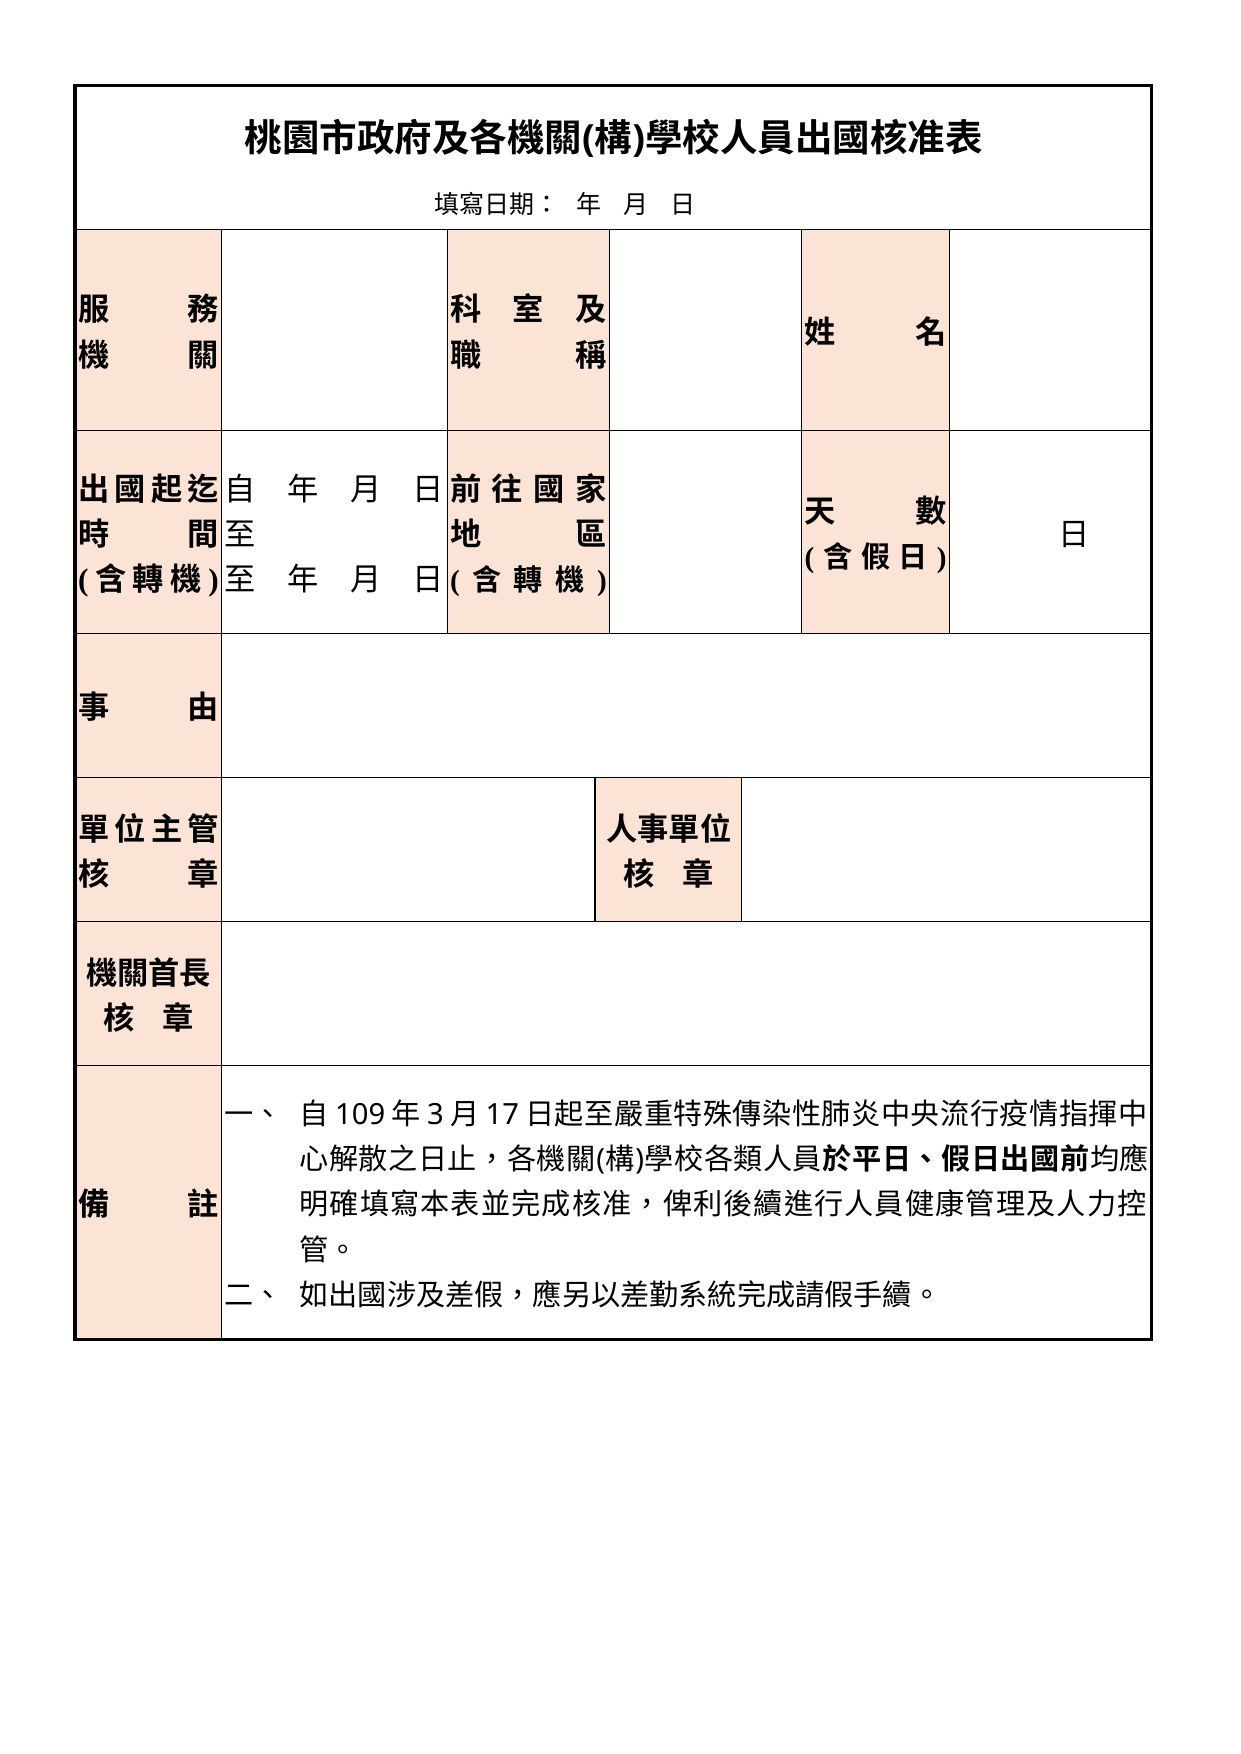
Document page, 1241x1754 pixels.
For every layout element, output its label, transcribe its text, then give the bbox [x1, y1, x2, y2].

table_cell 備註 [77, 1066, 221, 1338]
table_cell [222, 778, 594, 921]
table_cell [222, 922, 1150, 1065]
table_cell 服務 機關 [77, 230, 221, 430]
table_cell [610, 431, 801, 633]
table_cell 事由 [77, 634, 221, 777]
table_cell [222, 230, 447, 430]
table_cell 自 年 月 日 至 至 年 月 日 [222, 431, 447, 633]
table_cell 人事單位核 章 [596, 778, 741, 921]
table_cell 科室及 職稱 [448, 230, 609, 430]
table_cell [742, 778, 1150, 921]
table_cell [950, 230, 1150, 430]
table_cell 單位主管核章 [77, 778, 221, 921]
table_cell 出國起迄時間 (含轉機) [77, 431, 221, 633]
table_header 桃園市政府及各機關(構)學校人員出國核准表 填寫日期： 年 月 日 [77, 87, 1150, 229]
table_cell 天數 (含假日) [802, 431, 949, 633]
table_cell 姓名 [802, 230, 949, 430]
table_cell [222, 634, 1150, 777]
table_cell 機關首長核 章 [77, 922, 221, 1065]
table_cell 日 [950, 431, 1150, 633]
table_cell 前往國家 地區 (含轉機) [448, 431, 609, 633]
table_cell 自109年3月17日起至嚴重特殊傳染性肺炎中央流行疫情指揮中心解散之日止，各機關(構)學校各類人員於平日、假日出國前均應明確填寫本表並完成核准，俾利後續進行人員健康管理及人力控管。 如出國涉及差假，應另以差勤系統完成請假手續。 [222, 1066, 1150, 1338]
table_cell [610, 230, 801, 430]
